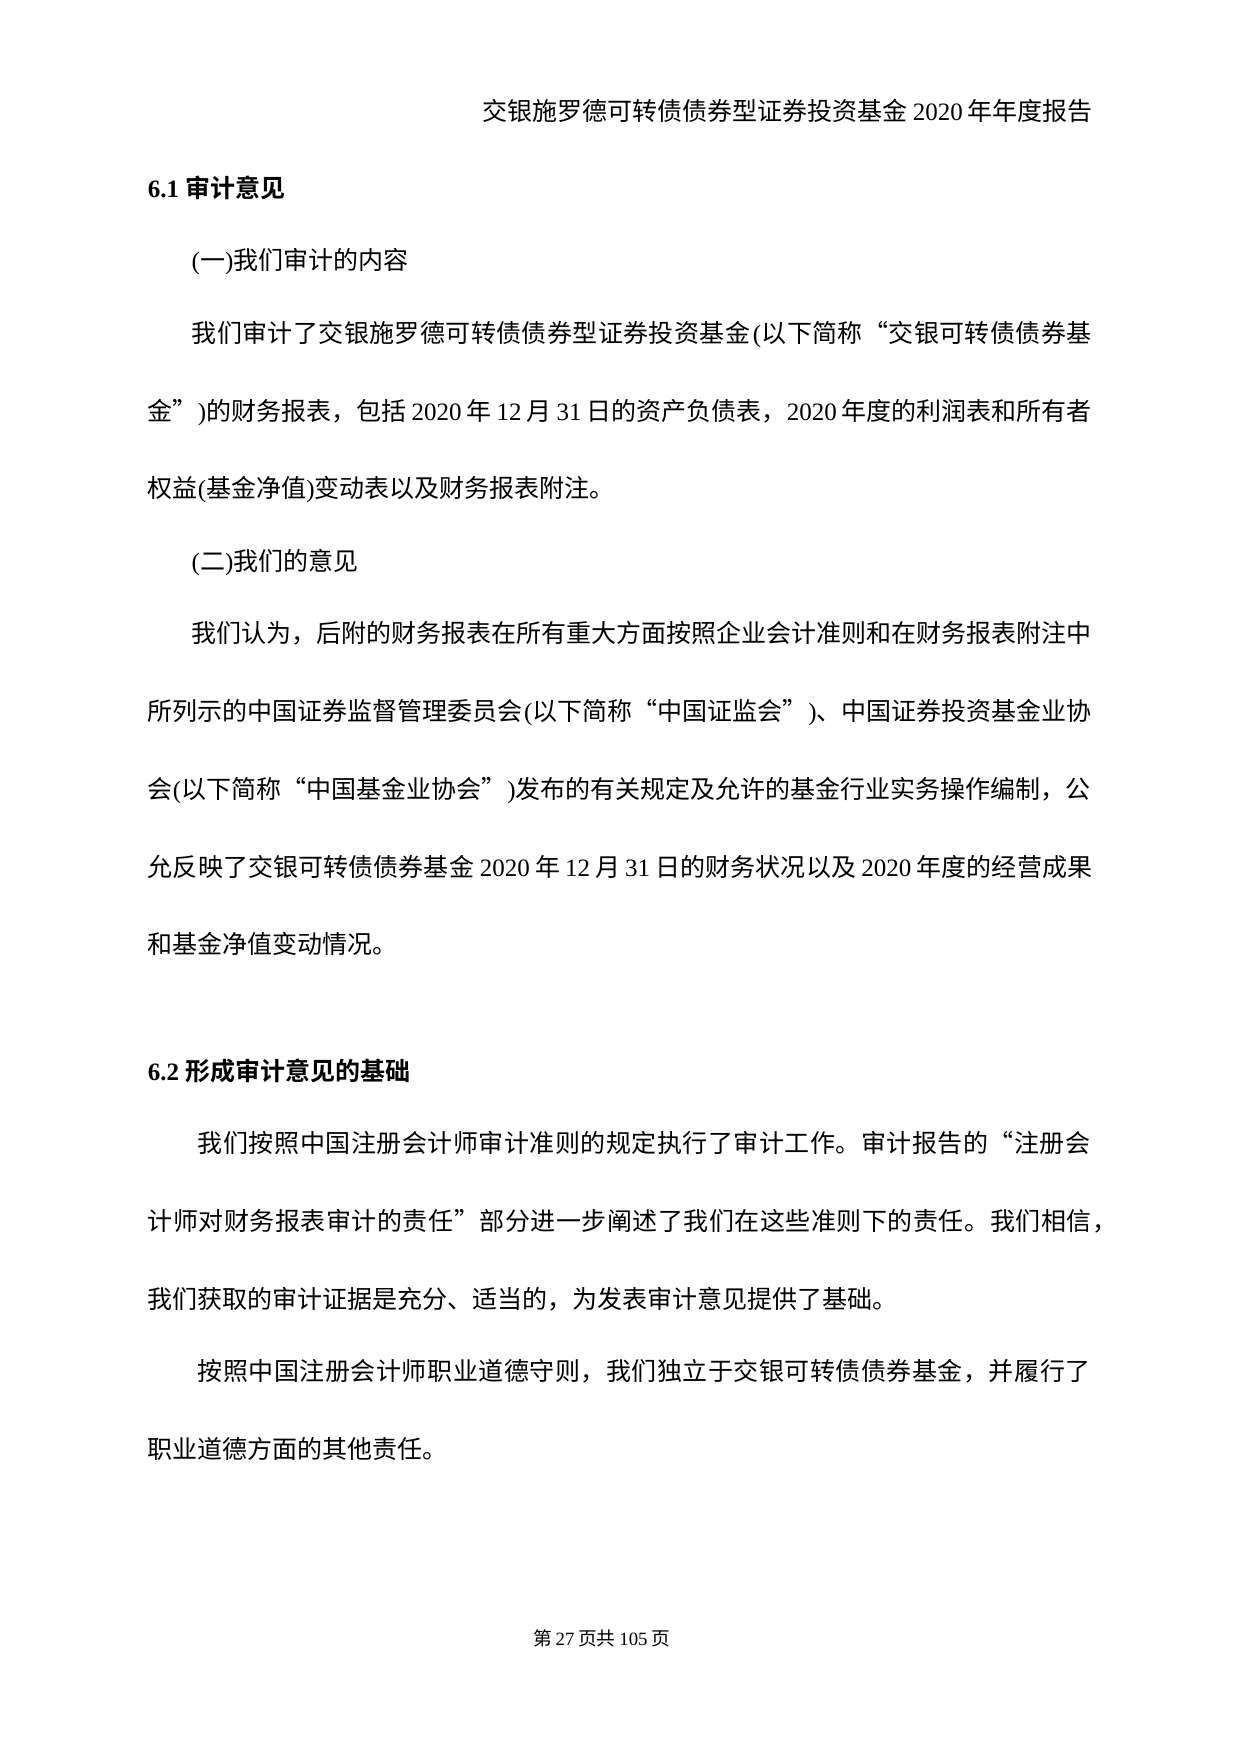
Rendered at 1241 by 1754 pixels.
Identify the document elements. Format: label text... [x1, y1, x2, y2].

text 我们按照中国注册会计师审计准则的规定执行了审计工作。审计报告的“注册会计师对财务报表审计的责任”部分进一步阐述了我们在这些准则下的责任。我们相信，我们获取的审计证据是充分、适当的，为发表审计意见提供了基础。 [148, 1109, 1092, 1330]
text 按照中国注册会计师职业道德守则，我们独立于交银可转债债券基金，并履行了职业道德方面的其他责任。 [148, 1337, 1092, 1480]
text 我们认为，后附的财务报表在所有重大方面按照企业会计准则和在财务报表附注中所列示的中国证券监督管理委员会(以下简称“中国证监会”)、中国证券投资基金业协会(以下简称“中国基金业协会”)发布的有关规定及允许的基金行业实务操作编制，公允反映了交银可转债债券基金2020年12月31日的财务状况以及2020年度的经营成果和基金净值变动情况。 [148, 599, 1092, 976]
text (一)我们审计的内容 [148, 226, 1092, 291]
subtitle 6.1 审计意见 [148, 154, 1092, 219]
text 我们审计了交银施罗德可转债债券型证券投资基金(以下简称“交银可转债债券基金”)的财务报表，包括2020年12月31日的资产负债表，2020年度的利润表和所有者权益(基金净值)变动表以及财务报表附注。 [148, 299, 1092, 519]
subtitle 6.2 形成审计意见的基础 [148, 1037, 1092, 1102]
text (二)我们的意见 [148, 527, 1092, 592]
